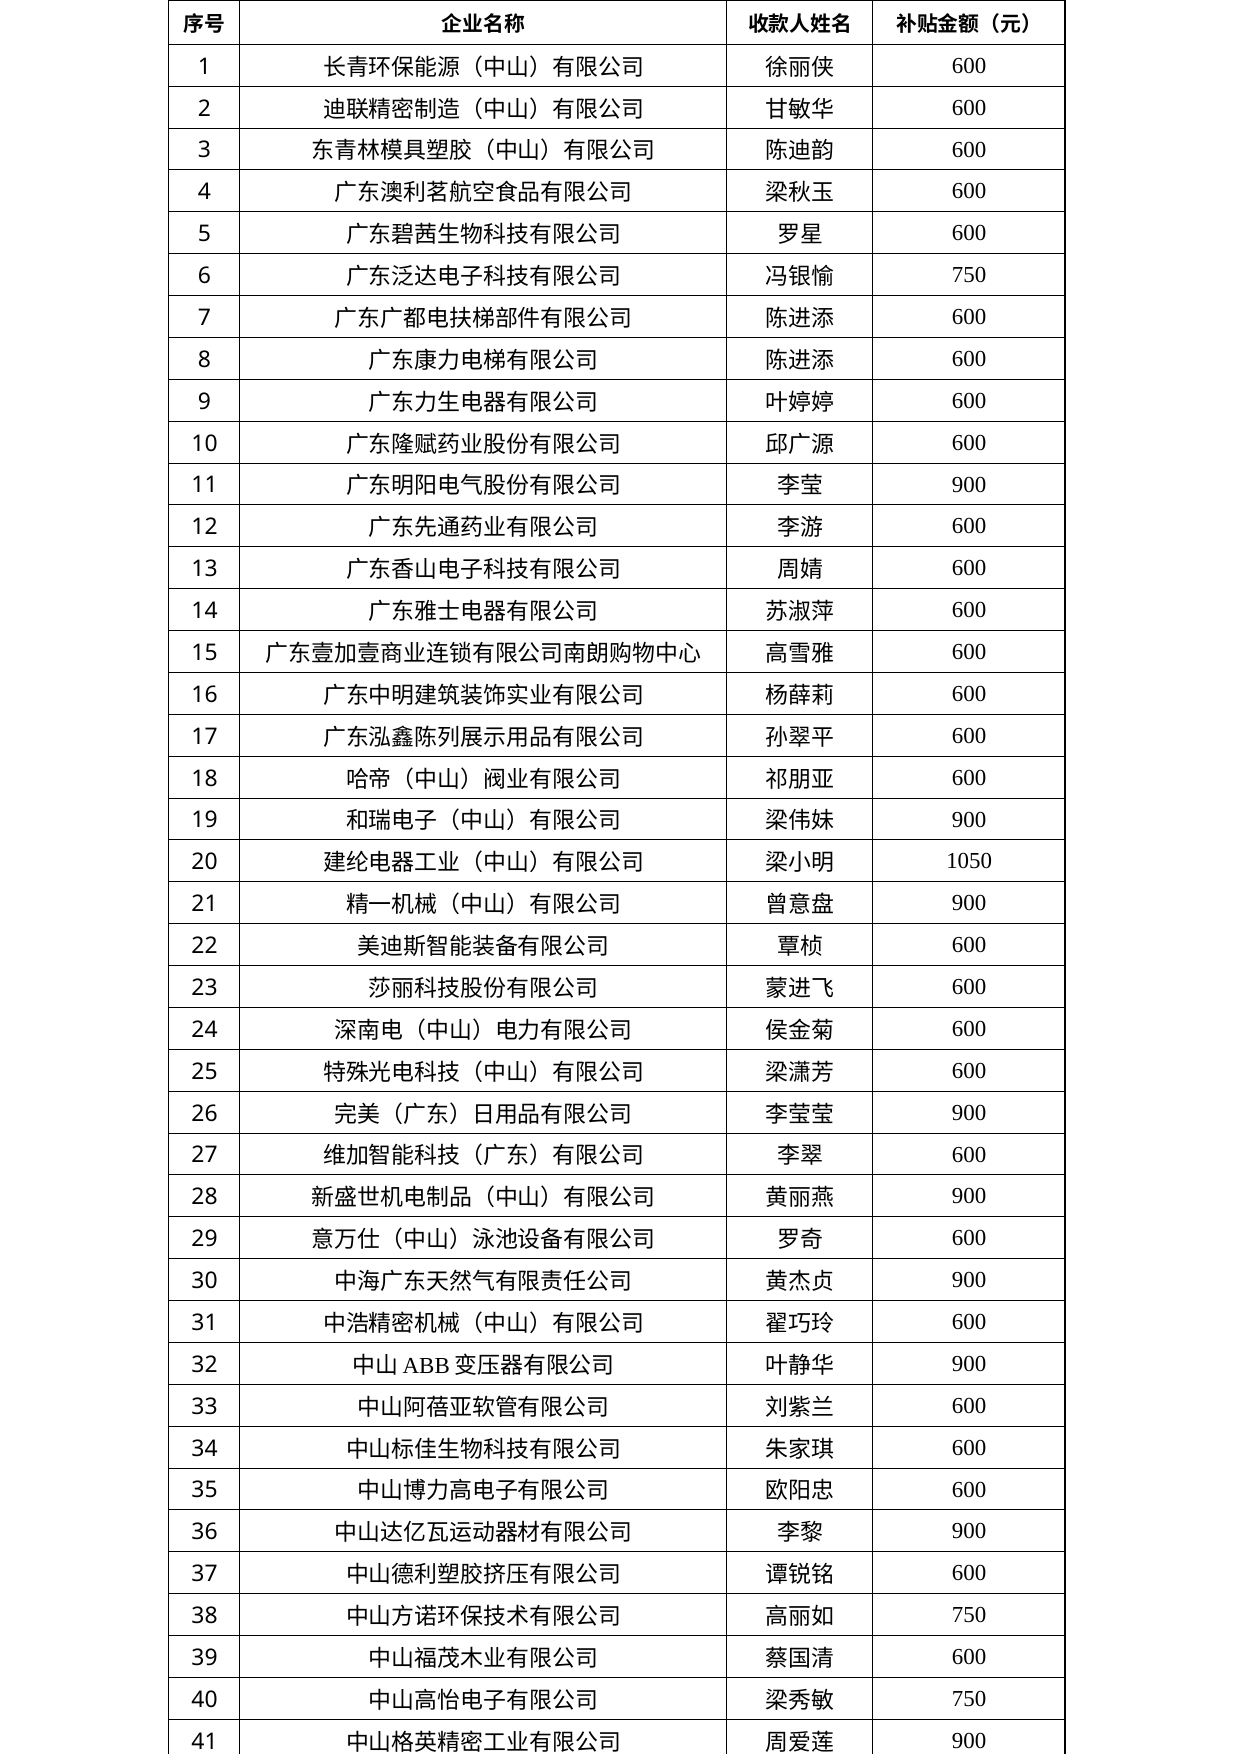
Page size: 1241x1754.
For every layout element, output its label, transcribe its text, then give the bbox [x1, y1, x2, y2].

table_cell 翟巧玲 [727, 1301, 872, 1342]
table_cell 17 [169, 715, 239, 756]
table_cell 甘敏华 [727, 87, 872, 127]
table_cell 周爱莲 [727, 1720, 872, 1754]
table_cell 新盛世机电制品（中山）有限公司 [240, 1175, 726, 1216]
table_cell 李黎 [727, 1510, 872, 1551]
table_cell 32 [169, 1343, 239, 1384]
table_cell 24 [169, 1008, 239, 1049]
table_cell 特殊光电科技（中山）有限公司 [240, 1050, 726, 1091]
table_cell 600 [873, 1134, 1064, 1174]
table_cell 900 [873, 464, 1064, 504]
table_cell 4 [169, 170, 239, 211]
table_header 企业名称 [240, 1, 726, 44]
table_cell 15 [169, 631, 239, 672]
table_cell 罗星 [727, 212, 872, 253]
table_cell 蒙进飞 [727, 966, 872, 1007]
table_cell 孙翠平 [727, 715, 872, 756]
table_cell 600 [873, 1008, 1064, 1049]
table_cell 600 [873, 757, 1064, 797]
table_cell 莎丽科技股份有限公司 [240, 966, 726, 1007]
table_cell 梁秀敏 [727, 1678, 872, 1719]
table_cell 杨薛莉 [727, 673, 872, 714]
table_cell 37 [169, 1552, 239, 1593]
table_cell 陈迪韵 [727, 129, 872, 169]
table_cell 广东中明建筑装饰实业有限公司 [240, 673, 726, 714]
table_cell 中山ABB变压器有限公司 [240, 1343, 726, 1384]
table_cell 600 [873, 966, 1064, 1007]
table_cell 精一机械（中山）有限公司 [240, 882, 726, 923]
table_cell 广东广都电扶梯部件有限公司 [240, 296, 726, 337]
table_cell 11 [169, 464, 239, 504]
table_cell 600 [873, 1385, 1064, 1426]
table_cell 22 [169, 924, 239, 965]
table_cell 邱广源 [727, 422, 872, 462]
table_cell 600 [873, 45, 1064, 86]
table_cell 600 [873, 924, 1064, 965]
table_cell 迪联精密制造（中山）有限公司 [240, 87, 726, 127]
table_cell 600 [873, 338, 1064, 379]
table_cell 冯银愉 [727, 254, 872, 295]
table_cell 1 [169, 45, 239, 86]
table_cell 高雪雅 [727, 631, 872, 672]
table_cell 8 [169, 338, 239, 379]
table_cell 900 [873, 1175, 1064, 1216]
table_cell 900 [873, 1720, 1064, 1754]
table_cell 东青林模具塑胶（中山）有限公司 [240, 129, 726, 169]
table_cell 陈进添 [727, 296, 872, 337]
table_cell 广东隆赋药业股份有限公司 [240, 422, 726, 462]
table_cell 750 [873, 254, 1064, 295]
table_cell 哈帝（中山）阀业有限公司 [240, 757, 726, 797]
table_cell 29 [169, 1217, 239, 1258]
table_cell 侯金菊 [727, 1008, 872, 1049]
table_cell 中浩精密机械（中山）有限公司 [240, 1301, 726, 1342]
table_cell 600 [873, 422, 1064, 462]
table_cell 21 [169, 882, 239, 923]
table_cell 34 [169, 1427, 239, 1467]
table_cell 2 [169, 87, 239, 127]
table_cell 周婧 [727, 547, 872, 588]
table_cell 600 [873, 1552, 1064, 1593]
table_cell 谭锐铭 [727, 1552, 872, 1593]
table_cell 13 [169, 547, 239, 588]
table_cell 600 [873, 631, 1064, 672]
table_cell 广东壹加壹商业连锁有限公司南朗购物中心 [240, 631, 726, 672]
table_header 收款人姓名 [727, 1, 872, 44]
table_cell 1050 [873, 840, 1064, 881]
table_cell 中海广东天然气有限责任公司 [240, 1259, 726, 1300]
table_cell 广东力生电器有限公司 [240, 380, 726, 421]
table_cell 600 [873, 170, 1064, 211]
table_cell 900 [873, 882, 1064, 923]
table_cell 中山福茂木业有限公司 [240, 1636, 726, 1677]
table_cell 16 [169, 673, 239, 714]
table_cell 叶静华 [727, 1343, 872, 1384]
table_cell 900 [873, 1343, 1064, 1384]
table_cell 27 [169, 1134, 239, 1174]
table_cell 美迪斯智能装备有限公司 [240, 924, 726, 965]
table_cell 长青环保能源（中山）有限公司 [240, 45, 726, 86]
table_cell 梁秋玉 [727, 170, 872, 211]
table_cell 中山方诺环保技术有限公司 [240, 1594, 726, 1635]
table_cell 26 [169, 1092, 239, 1132]
table_cell 19 [169, 799, 239, 839]
table_cell 李翠 [727, 1134, 872, 1174]
table_cell 900 [873, 1092, 1064, 1132]
table_cell 李莹 [727, 464, 872, 504]
table_cell 7 [169, 296, 239, 337]
table_cell 广东雅士电器有限公司 [240, 589, 726, 630]
table_cell 31 [169, 1301, 239, 1342]
table_cell 600 [873, 1301, 1064, 1342]
table_cell 600 [873, 129, 1064, 169]
table_cell 中山高怡电子有限公司 [240, 1678, 726, 1719]
table_cell 36 [169, 1510, 239, 1551]
table_cell 23 [169, 966, 239, 1007]
table_cell 12 [169, 505, 239, 546]
table_cell 黄杰贞 [727, 1259, 872, 1300]
table_cell 中山博力高电子有限公司 [240, 1469, 726, 1509]
table_cell 李游 [727, 505, 872, 546]
table_cell 600 [873, 1469, 1064, 1509]
table_cell 6 [169, 254, 239, 295]
table_cell 600 [873, 673, 1064, 714]
table_cell 35 [169, 1469, 239, 1509]
table_cell 14 [169, 589, 239, 630]
table_cell 罗奇 [727, 1217, 872, 1258]
table_cell 广东康力电梯有限公司 [240, 338, 726, 379]
table_cell 33 [169, 1385, 239, 1426]
table_header 补贴金额（元） [873, 1, 1064, 44]
table_cell 深南电（中山）电力有限公司 [240, 1008, 726, 1049]
table_cell 600 [873, 589, 1064, 630]
table_cell 600 [873, 547, 1064, 588]
table_cell 徐丽侠 [727, 45, 872, 86]
table_cell 苏淑萍 [727, 589, 872, 630]
table_cell 600 [873, 505, 1064, 546]
table_cell 18 [169, 757, 239, 797]
table_cell 900 [873, 1510, 1064, 1551]
table_cell 曾意盘 [727, 882, 872, 923]
table_cell 广东香山电子科技有限公司 [240, 547, 726, 588]
table_cell 高丽如 [727, 1594, 872, 1635]
table_cell 20 [169, 840, 239, 881]
table_cell 广东澳利茗航空食品有限公司 [240, 170, 726, 211]
table_cell 欧阳忠 [727, 1469, 872, 1509]
table_cell 维加智能科技（广东）有限公司 [240, 1134, 726, 1174]
table_cell 600 [873, 296, 1064, 337]
table_cell 广东泓鑫陈列展示用品有限公司 [240, 715, 726, 756]
table_cell 祁朋亚 [727, 757, 872, 797]
table_cell 朱家琪 [727, 1427, 872, 1467]
table_cell 5 [169, 212, 239, 253]
table_cell 黄丽燕 [727, 1175, 872, 1216]
table_cell 10 [169, 422, 239, 462]
table_cell 中山阿蓓亚软管有限公司 [240, 1385, 726, 1426]
table_cell 28 [169, 1175, 239, 1216]
table_cell 600 [873, 1050, 1064, 1091]
table_cell 38 [169, 1594, 239, 1635]
table_cell 广东先通药业有限公司 [240, 505, 726, 546]
table_cell 900 [873, 799, 1064, 839]
table_cell 李莹莹 [727, 1092, 872, 1132]
table_cell 600 [873, 87, 1064, 127]
table_cell 3 [169, 129, 239, 169]
table_header 序号 [169, 1, 239, 44]
table_cell 中山格英精密工业有限公司 [240, 1720, 726, 1754]
table_cell 中山德利塑胶挤压有限公司 [240, 1552, 726, 1593]
table_cell 广东明阳电气股份有限公司 [240, 464, 726, 504]
table_cell 覃桢 [727, 924, 872, 965]
table_cell 叶婷婷 [727, 380, 872, 421]
table_cell 39 [169, 1636, 239, 1677]
table_cell 广东碧茜生物科技有限公司 [240, 212, 726, 253]
table_cell 建纶电器工业（中山）有限公司 [240, 840, 726, 881]
table_cell 完美（广东）日用品有限公司 [240, 1092, 726, 1132]
table_cell 中山达亿瓦运动器材有限公司 [240, 1510, 726, 1551]
table_cell 25 [169, 1050, 239, 1091]
table_cell 陈进添 [727, 338, 872, 379]
table_cell 600 [873, 1636, 1064, 1677]
table_cell 30 [169, 1259, 239, 1300]
table_cell 750 [873, 1678, 1064, 1719]
table_cell 广东泛达电子科技有限公司 [240, 254, 726, 295]
table_cell 600 [873, 1217, 1064, 1258]
table_cell 蔡国清 [727, 1636, 872, 1677]
table_cell 9 [169, 380, 239, 421]
table_cell 600 [873, 212, 1064, 253]
table_cell 900 [873, 1259, 1064, 1300]
table_cell 梁潇芳 [727, 1050, 872, 1091]
table_cell 和瑞电子（中山）有限公司 [240, 799, 726, 839]
table_cell 刘紫兰 [727, 1385, 872, 1426]
table_cell 40 [169, 1678, 239, 1719]
table_cell 意万仕（中山）泳池设备有限公司 [240, 1217, 726, 1258]
table_cell 600 [873, 1427, 1064, 1467]
table_cell 中山标佳生物科技有限公司 [240, 1427, 726, 1467]
table_cell 600 [873, 380, 1064, 421]
table_cell 750 [873, 1594, 1064, 1635]
table_cell 梁伟妹 [727, 799, 872, 839]
table_cell 梁小明 [727, 840, 872, 881]
table_cell 41 [169, 1720, 239, 1754]
table_cell 600 [873, 715, 1064, 756]
